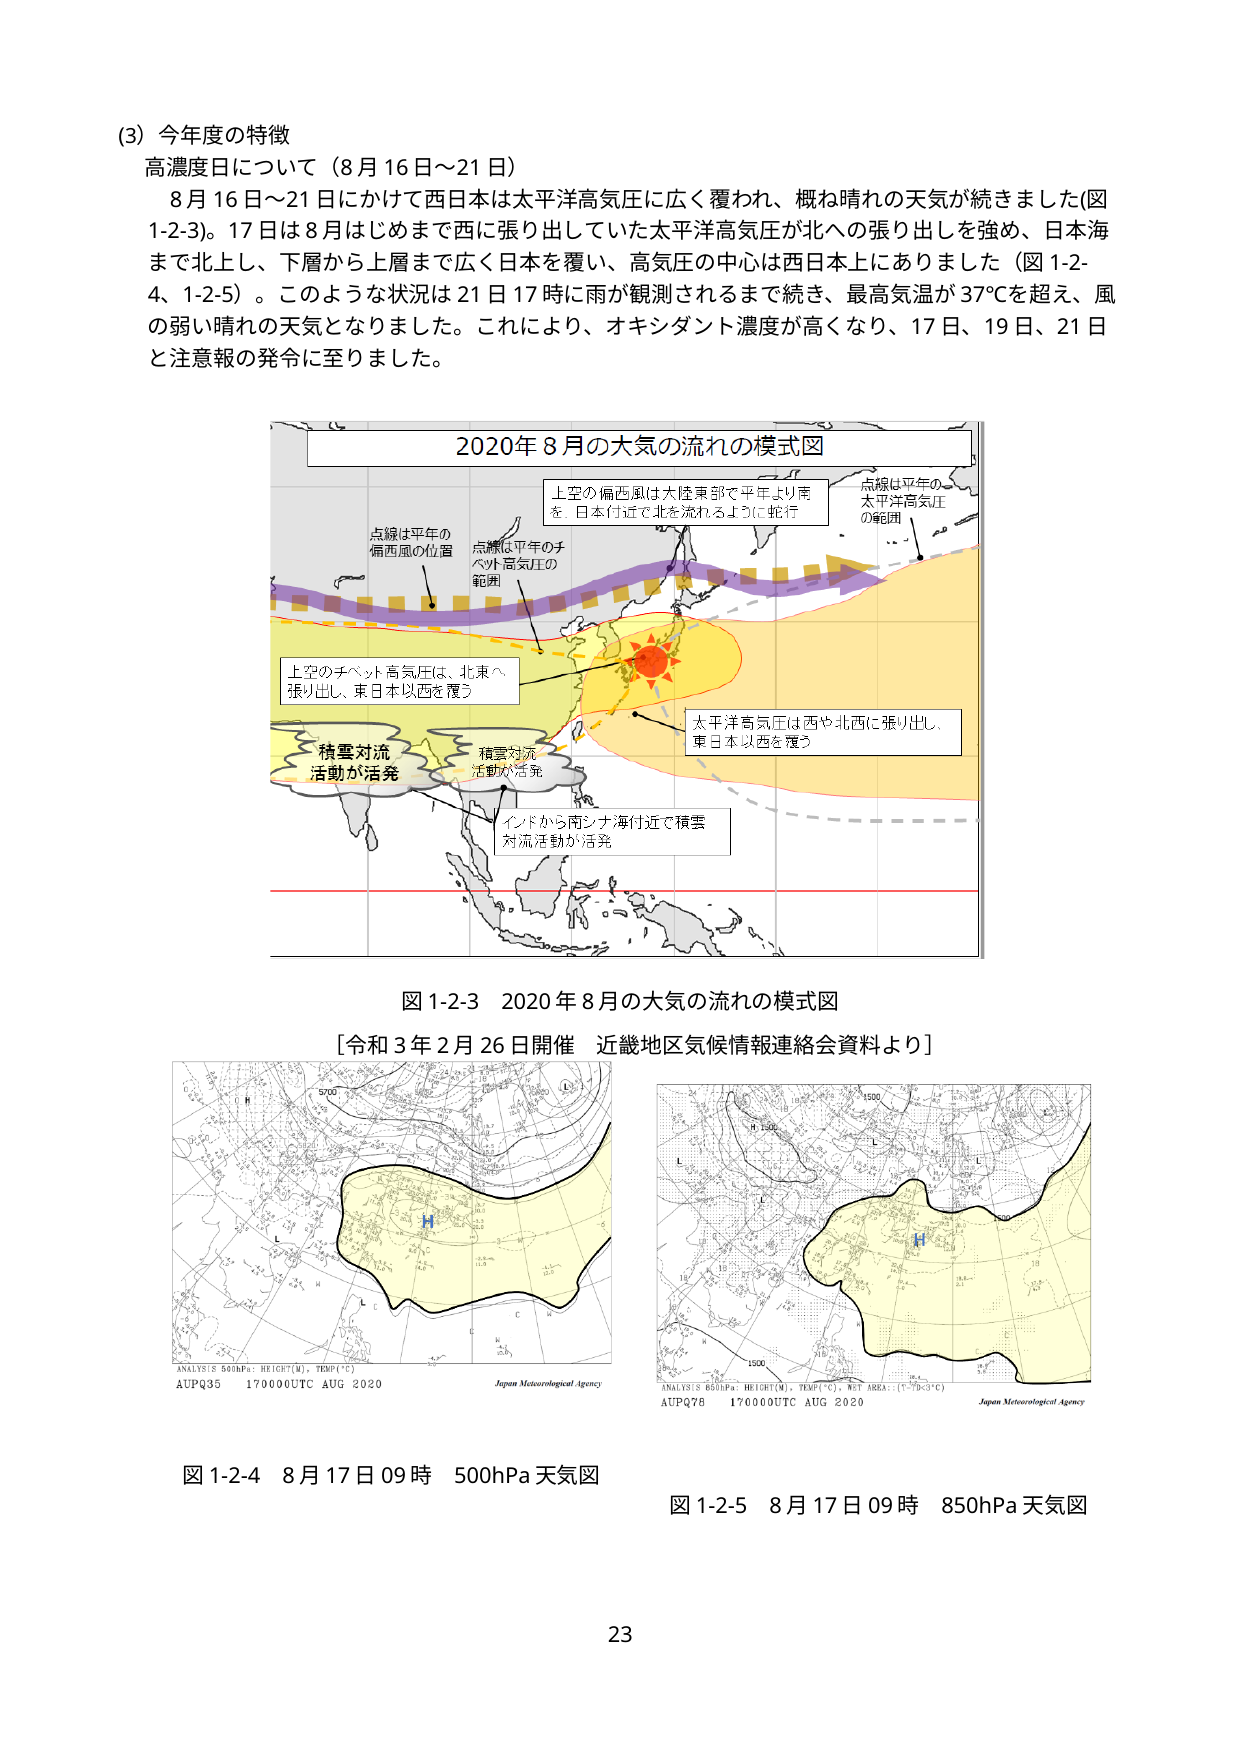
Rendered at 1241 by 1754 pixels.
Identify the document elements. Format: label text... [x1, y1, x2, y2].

subtitle 高濃度日について（8月16日～21日） [144, 150, 1122, 182]
list ［令和3年2月26日開催 近畿地区気候情報連絡会資料より］ [148, 1028, 1122, 1060]
table_header 図1-2-4 8月17日09時 500hPa天気図 [148, 1060, 635, 1548]
picture [170, 1059, 612, 1391]
table_header 図1-2-5 8月17日09時 850hPa天気図 [635, 1060, 1122, 1548]
picture [270, 420, 985, 959]
list 8月16日～21日にかけて西日本は太平洋高気圧に広く覆われ、概ね晴れの天気が続きました(図1-2-3)。17日は8月はじめまで西に張り出していた太平洋高気圧が北への張り出しを強め、日本海まで北上し、下層から上層まで広く日本を覆い、高気圧の中心は西日本上にありました（図1-2-4、1-2-5）。このような状況は21日17時に雨が観測されるまで続き、最高気温が37℃を超え、風の弱い晴れの天気となりました。これにより、オキシダント濃度が高くなり、17日、19日、21日と注意報の発令に至りました。 [148, 182, 1122, 372]
picture [656, 1081, 1096, 1408]
subtitle (3）今年度の特徴 [118, 118, 1122, 150]
